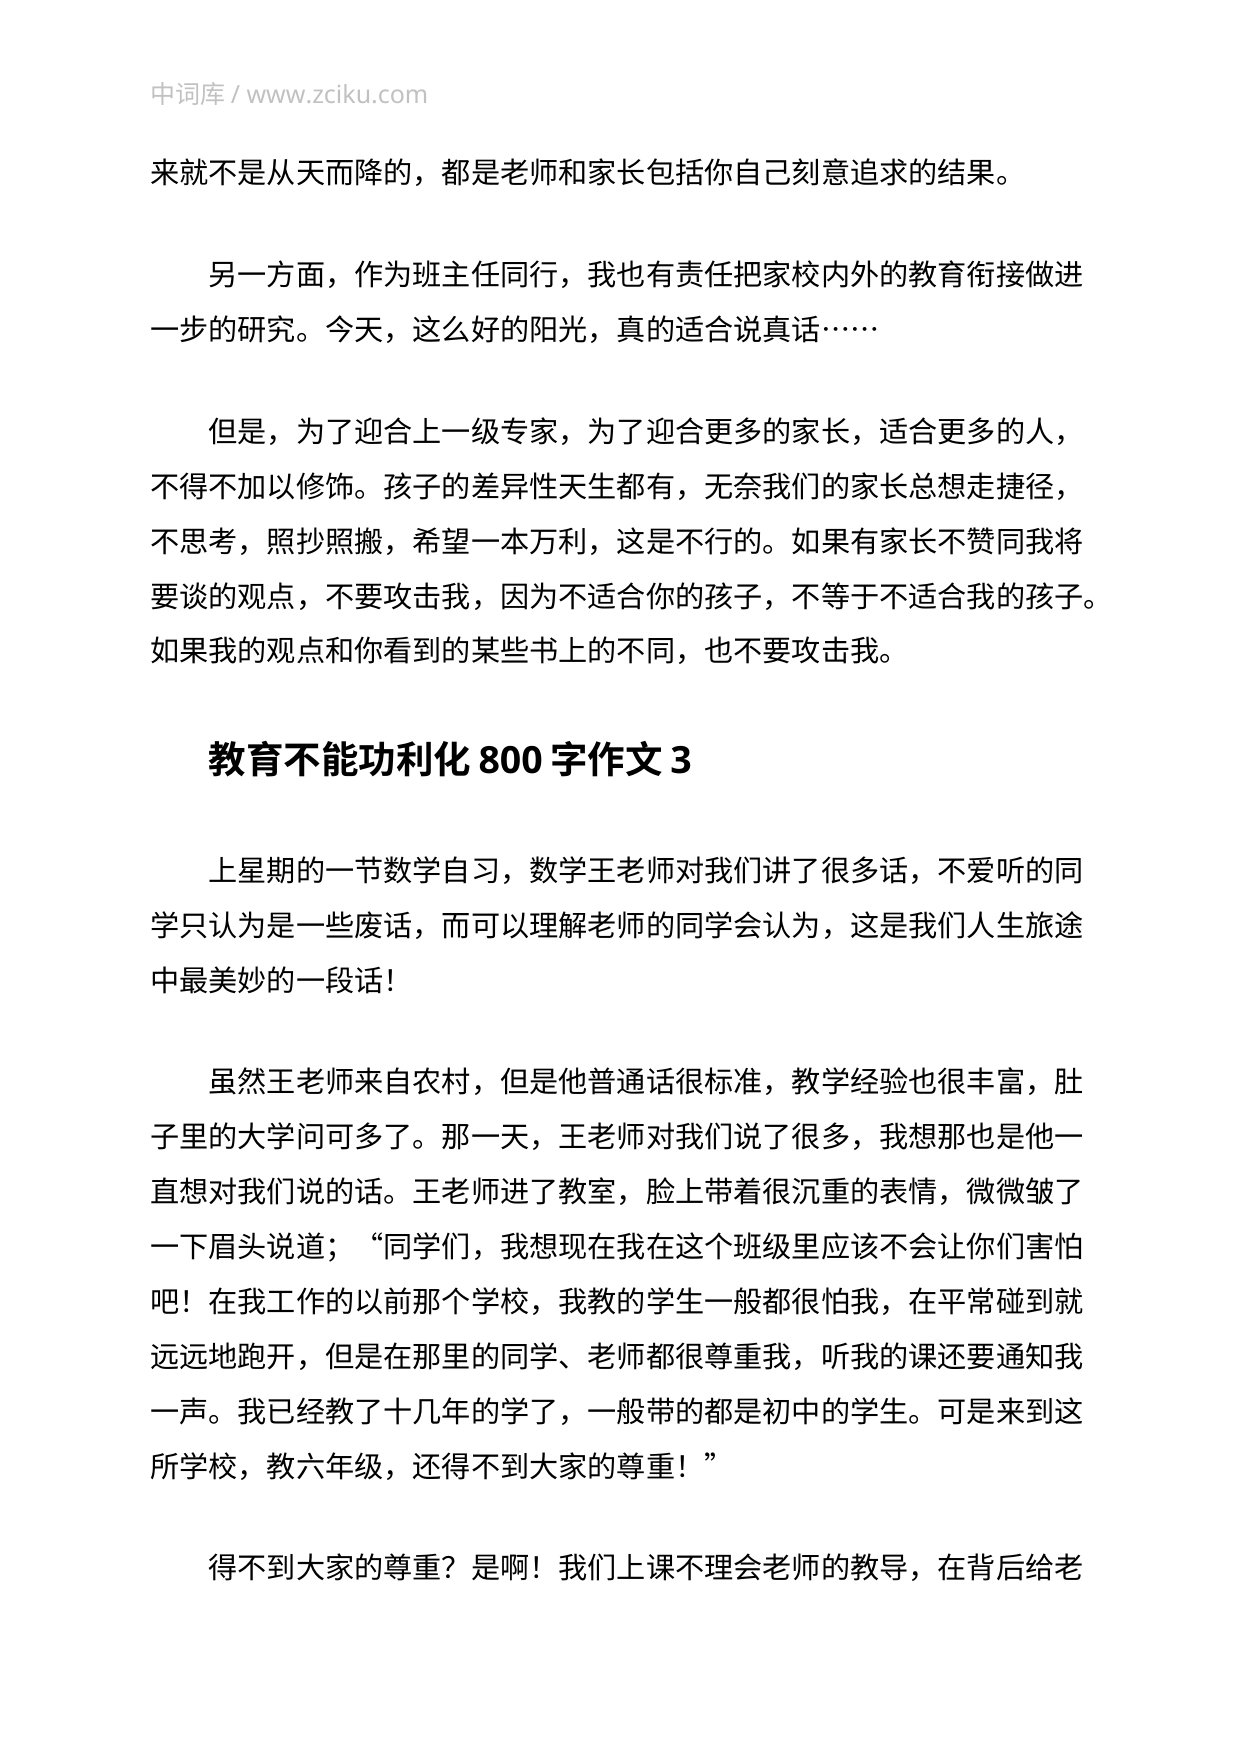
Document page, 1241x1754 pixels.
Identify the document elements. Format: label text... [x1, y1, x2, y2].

text 上星期的一节数学自习，数学王老师对我们讲了很多话，不爱听的同学只认为是一些废话，而可以理解老师的同学会认为，这是我们人生旅途中最美妙的一段话！ [150, 847, 1090, 999]
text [150, 150, 1090, 192]
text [150, 1545, 1090, 1587]
text 但是，为了迎合上一级专家，为了迎合更多的家长，适合更多的人，不得不加以修饰。孩子的差异性天生都有，无奈我们的家长总想走捷径，不思考，照抄照搬，希望一本万利，这是不行的。如果有家长不赞同我将要谈的观点，不要攻击我，因为不适合你的孩子，不等于不适合我的孩子。如果我的观点和你看到的某些书上的不同，也不要攻击我。 [150, 408, 1090, 670]
text 虽然王老师来自农村，但是他普通话很标准，教学经验也很丰富，肚子里的大学问可多了。那一天，王老师对我们说了很多，我想那也是他一直想对我们说的话。王老师进了教室，脸上带着很沉重的表情，微微皱了一下眉头说道；“同学们，我想现在我在这个班级里应该不会让你们害怕吧！在我工作的以前那个学校，我教的学生一般都很怕我，在平常碰到就远远地跑开，但是在那里的同学、老师都很尊重我，听我的课还要通知我一声。我已经教了十几年的学了，一般带的都是初中的学生。可是来到这所学校，教六年级，还得不到大家的尊重！” [150, 1059, 1090, 1486]
text 教育不能功利化800字作文3 [150, 730, 1090, 784]
text 另一方面，作为班主任同行，我也有责任把家校内外的教育衔接做进一步的研究。今天，这么好的阳光，真的适合说真话…… [150, 252, 1090, 349]
